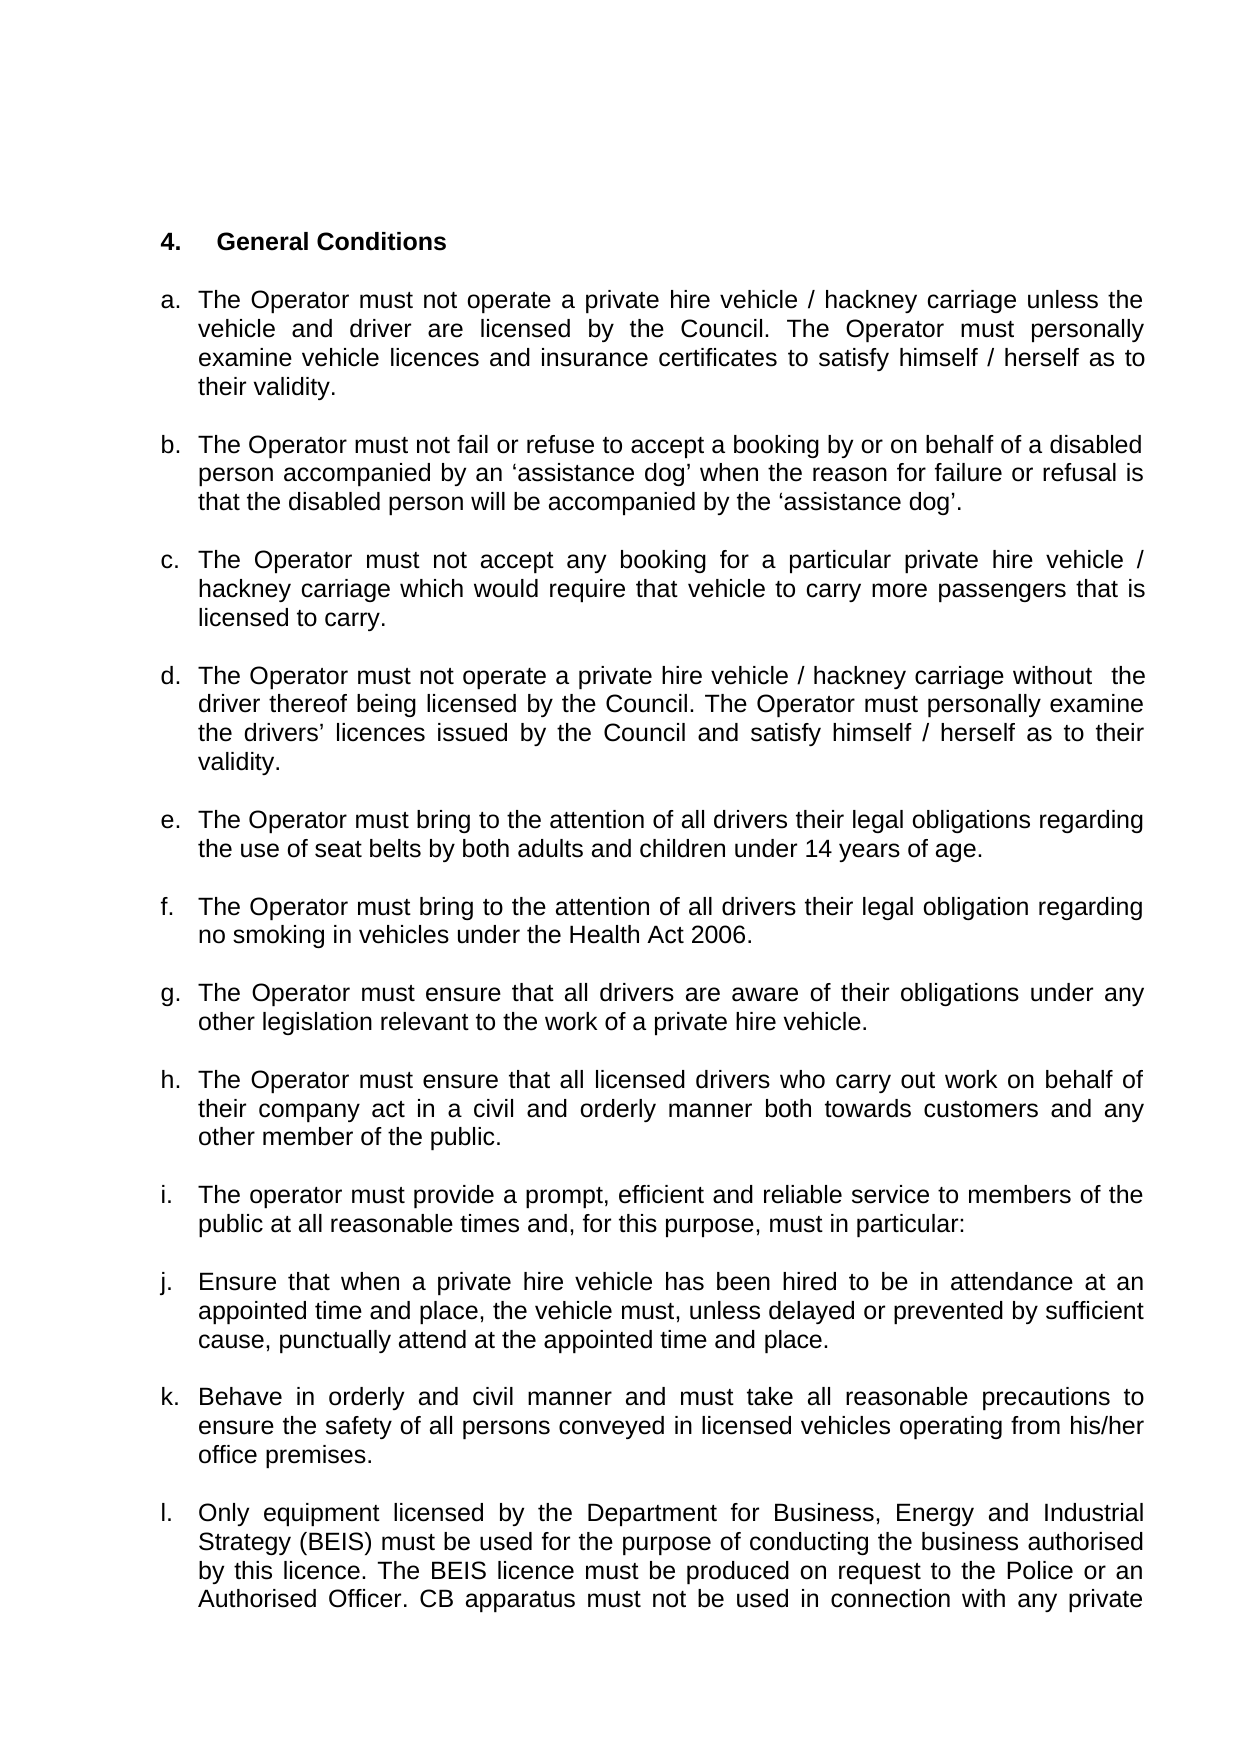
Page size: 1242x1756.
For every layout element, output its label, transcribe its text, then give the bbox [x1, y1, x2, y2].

list The Operator must bring to the attention of all drivers their legal obligations regarding the use of seat belts by both adults and children under 14 years of age. [160, 805, 1146, 862]
list Ensure that when a private hire vehicle has been hired to be in attendance at an appointed time and place, the vehicle must, unless delayed or prevented by sufficient cause, punctually attend at the appointed time and place. [160, 1267, 1146, 1353]
list The Operator must ensure that all drivers are aware of their obligations under any other legislation relevant to the work of a private hire vehicle. [160, 978, 1146, 1036]
list The Operator must bring to the attention of all drivers their legal obligation regarding no smoking in vehicles under the Health Act 2006. [160, 891, 1146, 949]
list The Operator must not fail or refuse to accept a booking by or on behalf of a disabled person accompanied by an ‘assistance dog’ when the reason for failure or refusal is that the disabled person will be accompanied by the ‘assistance dog’. [160, 429, 1146, 516]
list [160, 1498, 1146, 1613]
list The Operator must ensure that all licensed drivers who carry out work on behalf of their company act in a civil and orderly manner both towards customers and any other member of the public. [160, 1065, 1146, 1151]
list The Operator must not operate a private hire vehicle / hackney carriage unless the vehicle and driver are licensed by the Council. The Operator must personally examine vehicle licences and insurance certificates to satisfy himself / herself as to their validity. [160, 285, 1146, 400]
list The operator must provide a prompt, efficient and reliable service to members of the public at all reasonable times and, for this purpose, must in particular: [160, 1180, 1146, 1238]
list The Operator must not accept any booking for a particular private hire vehicle / hackney carriage which would require that vehicle to carry more passengers that is licensed to carry. [160, 545, 1146, 631]
list Behave in orderly and civil manner and must take all reasonable precautions to ensure the safety of all persons conveyed in licensed vehicles operating from his/her office premises. [160, 1382, 1146, 1468]
list The Operator must not operate a private hire vehicle / hackney carriage without the driver thereof being licensed by the Council. The Operator must personally examine the drivers’ licences issued by the Council and satisfy himself / herself as to their validity. [160, 661, 1146, 776]
subtitle General Conditions [160, 227, 1171, 256]
